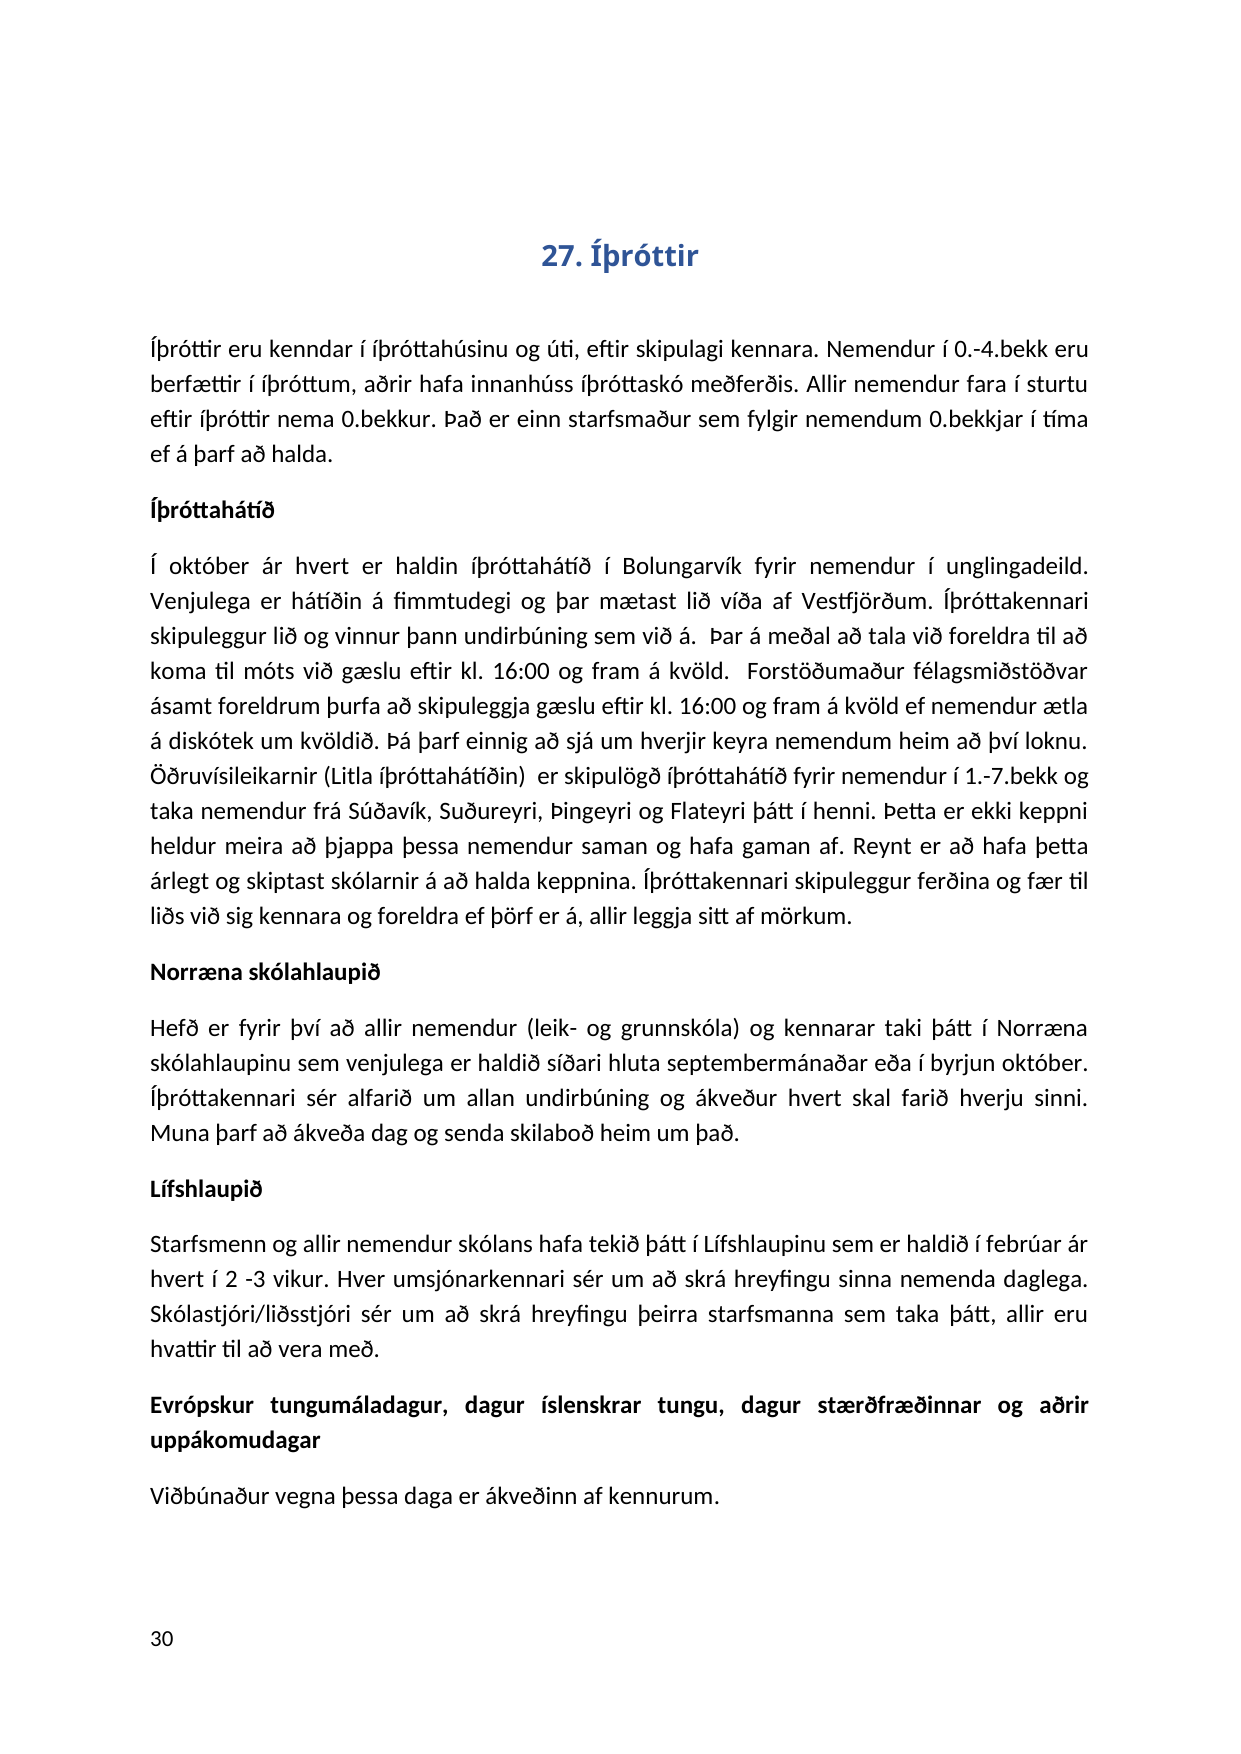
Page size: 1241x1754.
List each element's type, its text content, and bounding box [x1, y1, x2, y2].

text Íþróttir eru kenndar í íþróttahúsinu og úti, eftir skipulagi kennara. Nemendur í 0.-4.bekk eru berfættir í íþróttum, aðrir hafa innanhúss íþróttaskó meðferðis. Allir nemendur fara í sturtu eftir íþróttir nema 0.bekkur. Það er einn starfsmaður sem fylgir nemendum 0.bekkjar í tíma ef á þarf að halda. [150, 334, 1090, 469]
text Lífshlaupið [150, 1173, 1090, 1203]
text Í október ár hvert er haldin íþróttahátíð í Bolungarvík fyrir nemendur í unglingadeild. Venjulega er hátíðin á fimmtudegi og þar mætast lið víða af Vestfjörðum. Íþróttakennari skipuleggur lið og vinnur þann undirbúning sem við á. Þar á meðal að tala við foreldra til að koma til móts við gæslu eftir kl. 16:00 og fram á kvöld. Forstöðumaður félagsmiðstöðvar ásamt foreldrum þurfa að skipuleggja gæslu eftir kl. 16:00 og fram á kvöld ef nemendur ætla á diskótek um kvöldið. Þá þarf einnig að sjá um hverjir keyra nemendum heim að því loknu. Öðruvísileikarnir (Litla íþróttahátíðin) er skipulögð íþróttahátíð fyrir nemendur í 1.-7.bekk og taka nemendur frá Súðavík, Suðureyri, Þingeyri og Flateyri þátt í henni. Þetta er ekki keppni heldur meira að þjappa þessa nemendur saman og hafa gaman af. Reynt er að hafa þetta árlegt og skiptast skólarnir á að halda keppnina. Íþróttakennari skipuleggur ferðina og fær til liðs við sig kennara og foreldra ef þörf er á, allir leggja sitt af mörkum. [150, 550, 1090, 931]
text Starfsmenn og allir nemendur skólans hafa tekið þátt í Lífshlaupinu sem er haldið í febrúar ár hvert í 2 -3 vikur. Hver umsjónarkennari sér um að skrá hreyfingu sinna nemenda daglega. Skólastjóri/liðsstjóri sér um að skrá hreyfingu þeirra starfsmanna sem taka þátt, allir eru hvattir til að vera með. [150, 1229, 1090, 1364]
subtitle 27. Íþróttir [150, 235, 1090, 275]
text Íþróttahátíð [150, 494, 1090, 525]
text Norræna skólahlaupið [150, 956, 1090, 987]
text Hefð er fyrir því að allir nemendur (leik- og grunnskóla) og kennarar taki þátt í Norræna skólahlaupinu sem venjulega er haldið síðari hluta septembermánaðar eða í byrjun október. Íþróttakennari sér alfarið um allan undirbúning og ákveður hvert skal farið hverju sinni. Muna þarf að ákveða dag og senda skilaboð heim um það. [150, 1012, 1090, 1147]
text Viðbúnaður vegna þessa daga er ákveðinn af kennurum. [150, 1480, 1090, 1511]
text Evrópskur tungumáladagur, dagur íslenskrar tungu, dagur stærðfræðinnar og aðrir uppákomudagar [150, 1389, 1090, 1455]
